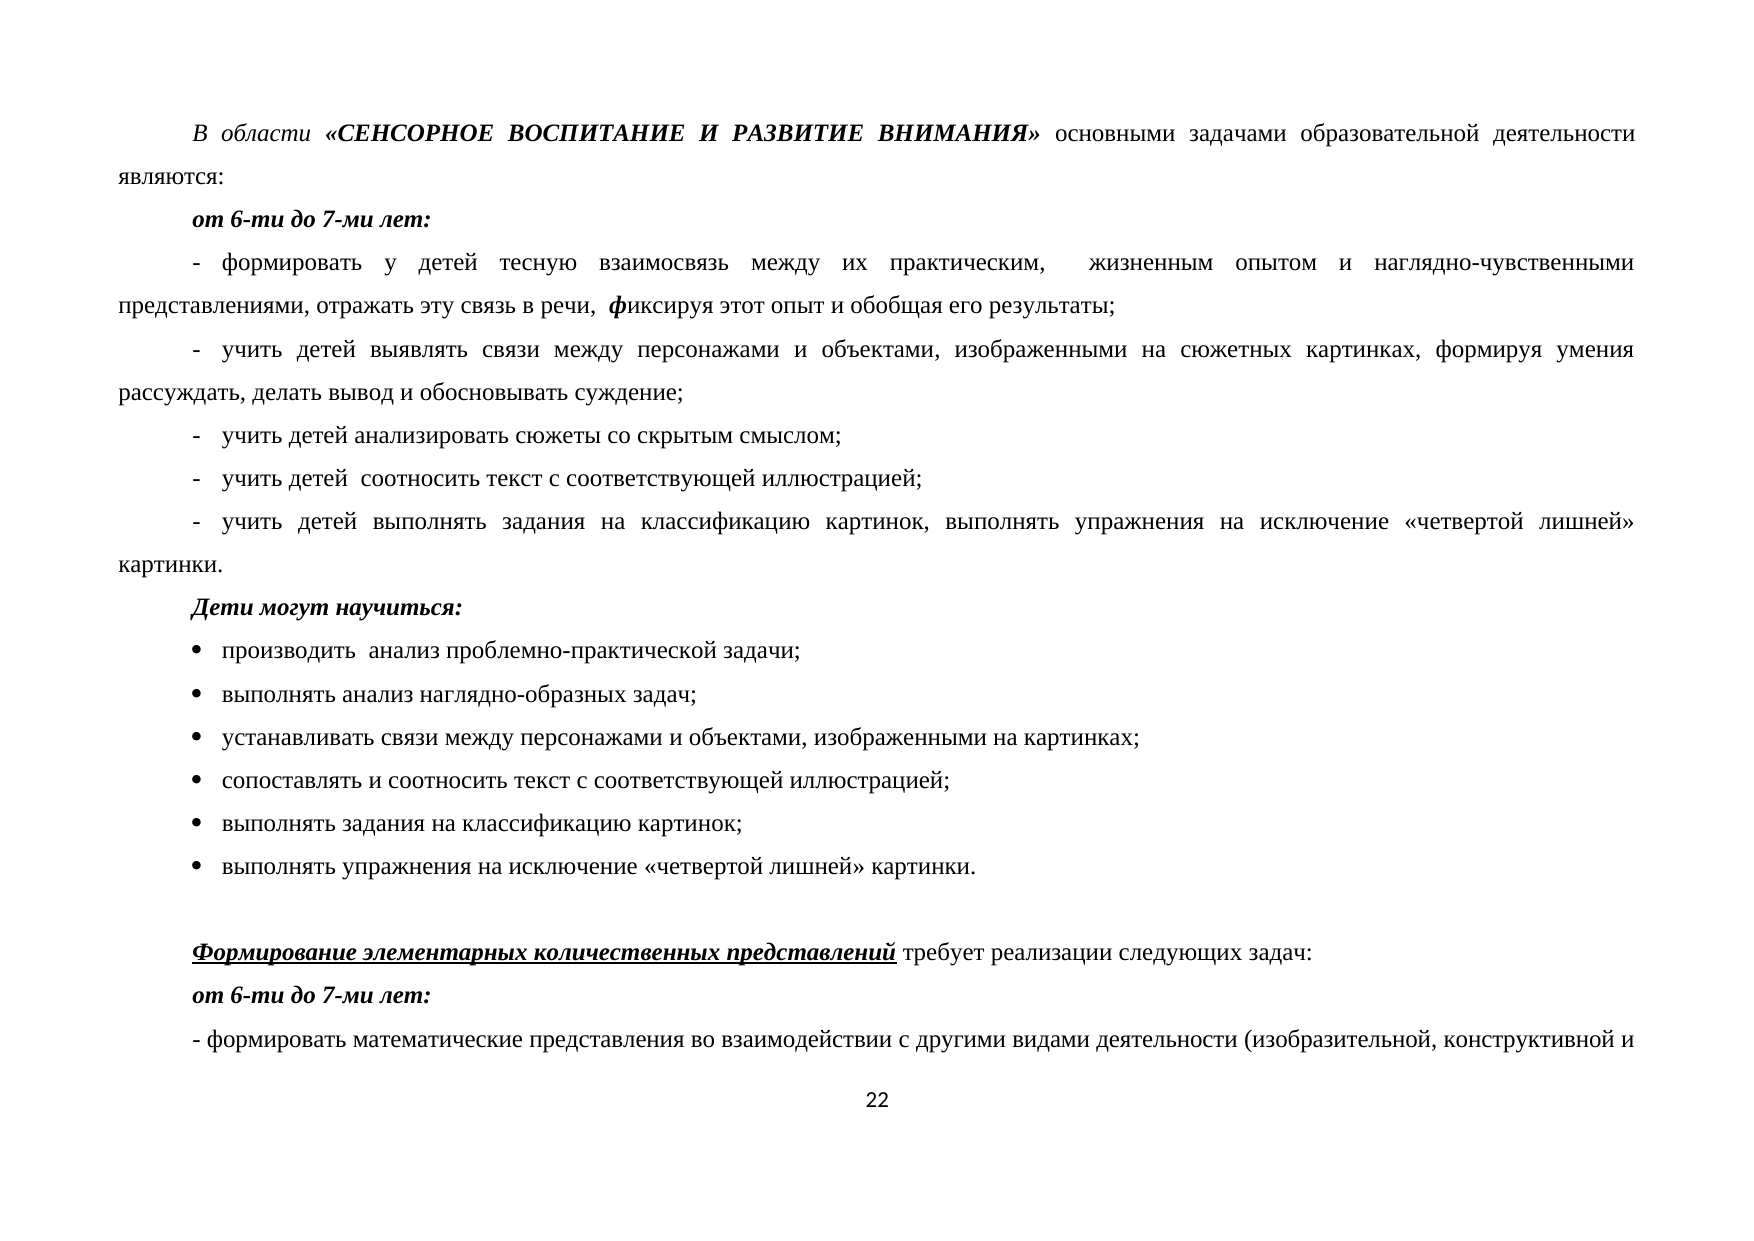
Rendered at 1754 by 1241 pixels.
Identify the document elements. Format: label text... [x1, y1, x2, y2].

text Формирование элементарных количественных представлений требует реализации следующих задач: [118, 937, 1636, 966]
text В области «СЕНСОРНОЕ ВОСПИТАНИЕ И РАЗВИТИЕ ВНИМАНИЯ» основными задачами образовательной деятельности являются: [118, 118, 1636, 190]
text Дети могут научиться: [118, 592, 1636, 621]
list устанавливать связи между персонажами и объектами, изображенными на картинках; [118, 722, 1636, 751]
list выполнять задания на классификацию картинок; [118, 808, 1636, 837]
list учить детей соотносить текст с соответствующей иллюстрацией; [118, 463, 1636, 492]
list производить анализ проблемно-практической задачи; [118, 636, 1636, 664]
list выполнять анализ наглядно-образных задач; [118, 679, 1636, 707]
text от 6-ти до 7-ми лет: [118, 981, 1636, 1009]
list учить детей выявлять связи между персонажами и объектами, изображенными на сюжетных картинках, формируя умения рассуждать, делать вывод и обосновывать суждение; [118, 334, 1636, 406]
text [118, 1024, 1636, 1052]
list учить детей анализировать сюжеты со скрытым смыслом; [118, 420, 1636, 449]
list формировать у детей тесную взаимосвязь между их практическим, жизненным опытом и наглядно-чувственными представлениями, отражать эту связь в речи, фиксируя этот опыт и обобщая его результаты; [118, 247, 1636, 319]
list сопоставлять и соотносить текст с соответствующей иллюстрацией; [118, 765, 1636, 794]
list выполнять упражнения на исключение «четвертой лишней» картинки. [118, 851, 1636, 880]
text от 6-ти до 7-ми лет: [118, 204, 1636, 233]
list учить детей выполнять задания на классификацию картинок, выполнять упражнения на исключение «четвертой лишней» картинки. [118, 506, 1636, 578]
